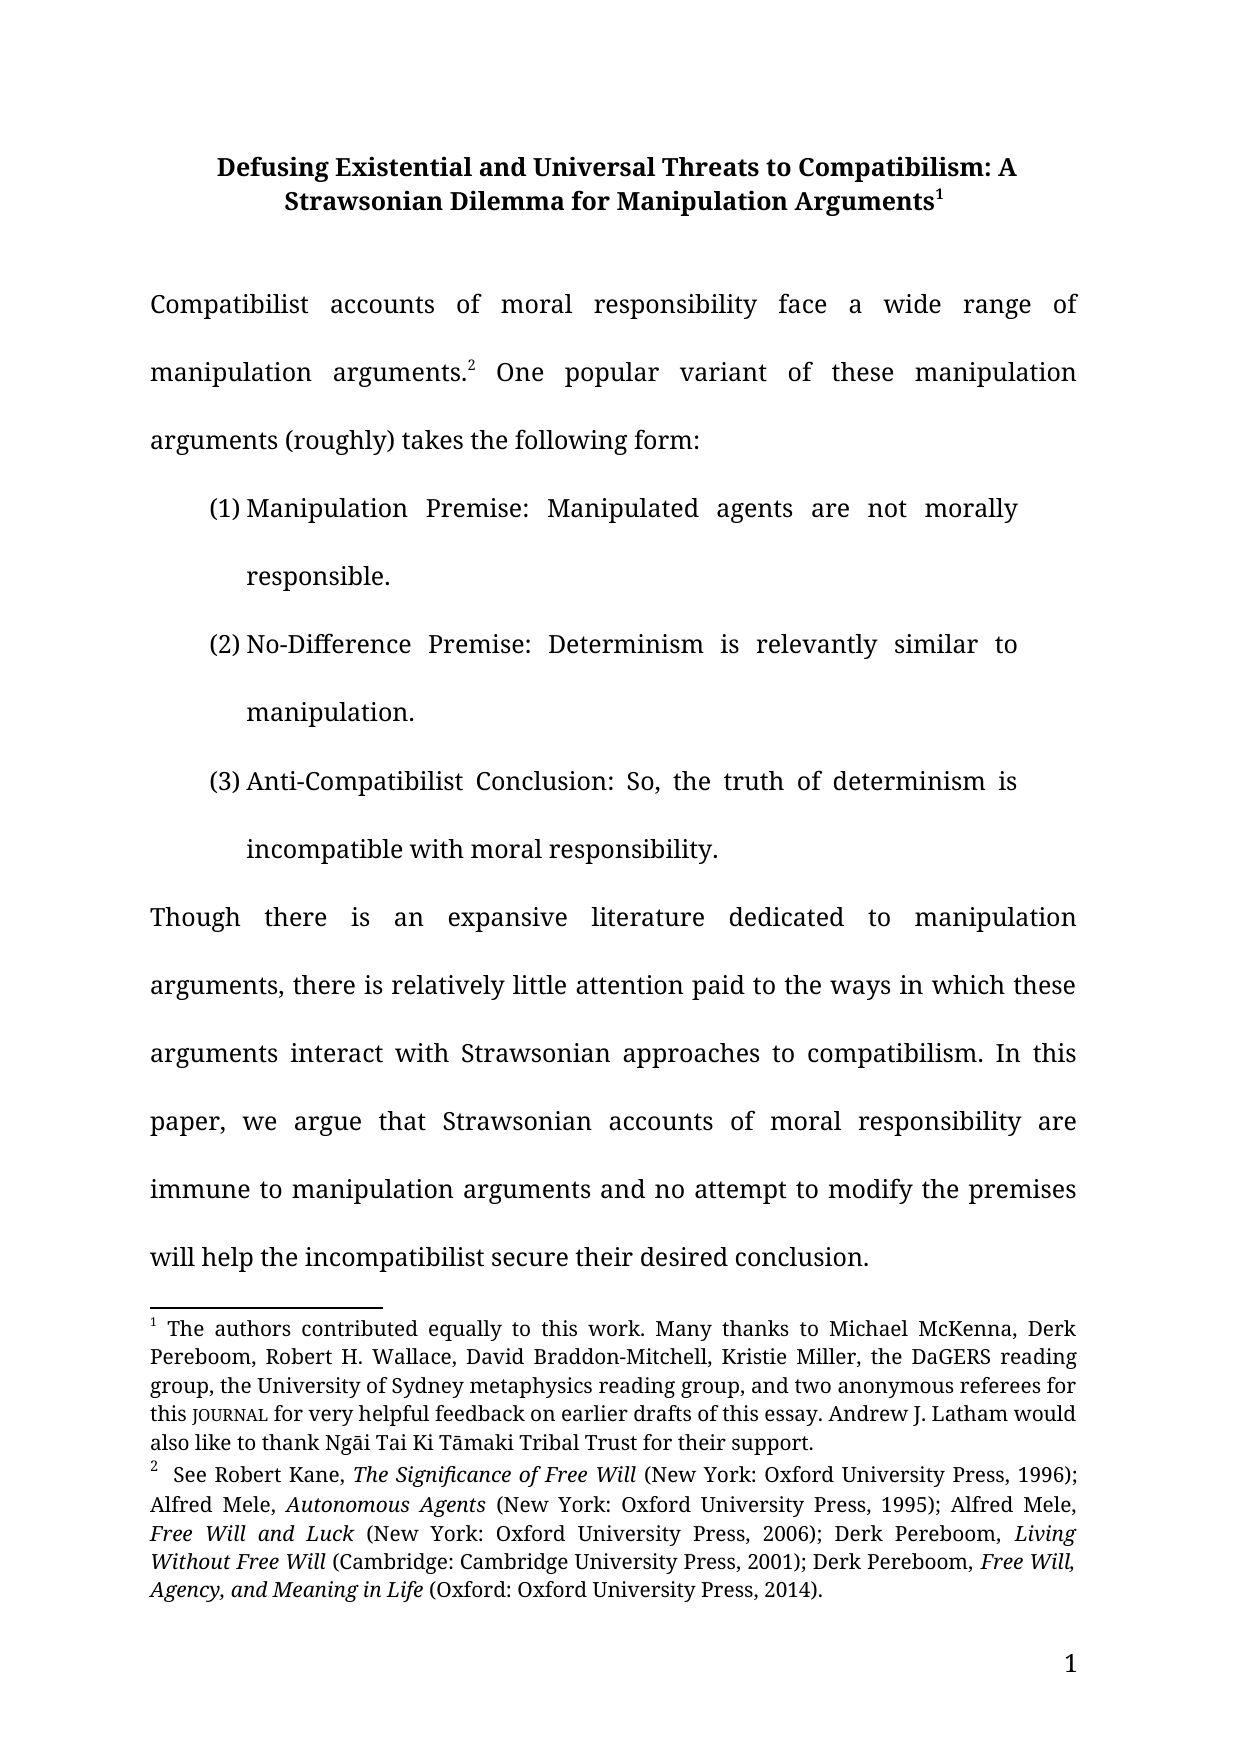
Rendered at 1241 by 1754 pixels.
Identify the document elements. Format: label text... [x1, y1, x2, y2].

text Compatibilist accounts of moral responsibility face a wide range of manipulation arguments. One popular variant of these manipulation arguments (roughly) takes the following form: [150, 286, 1078, 457]
list Anti-Compatibilist Conclusion: So, the truth of determinism is incompatible with moral responsibility. [209, 763, 1019, 865]
text Though there is an expansive literature dedicated to manipulation arguments, there is relatively little attention paid to the ways in which these arguments interact with Strawsonian approaches to compatibilism. In this paper, we argue that Strawsonian accounts of moral responsibility are immune to manipulation arguments and no attempt to modify the premises will help the incompatibilist secure their desired conclusion. [150, 899, 1078, 1274]
list No-Difference Premise: Determinism is relevantly similar to manipulation. [209, 627, 1019, 729]
text Defusing Existential and Universal Threats to Compatibilism: A Strawsonian Dilemma for Manipulation Arguments [150, 150, 1078, 218]
list Manipulation Premise: Manipulated agents are not morally responsible. [209, 491, 1019, 593]
